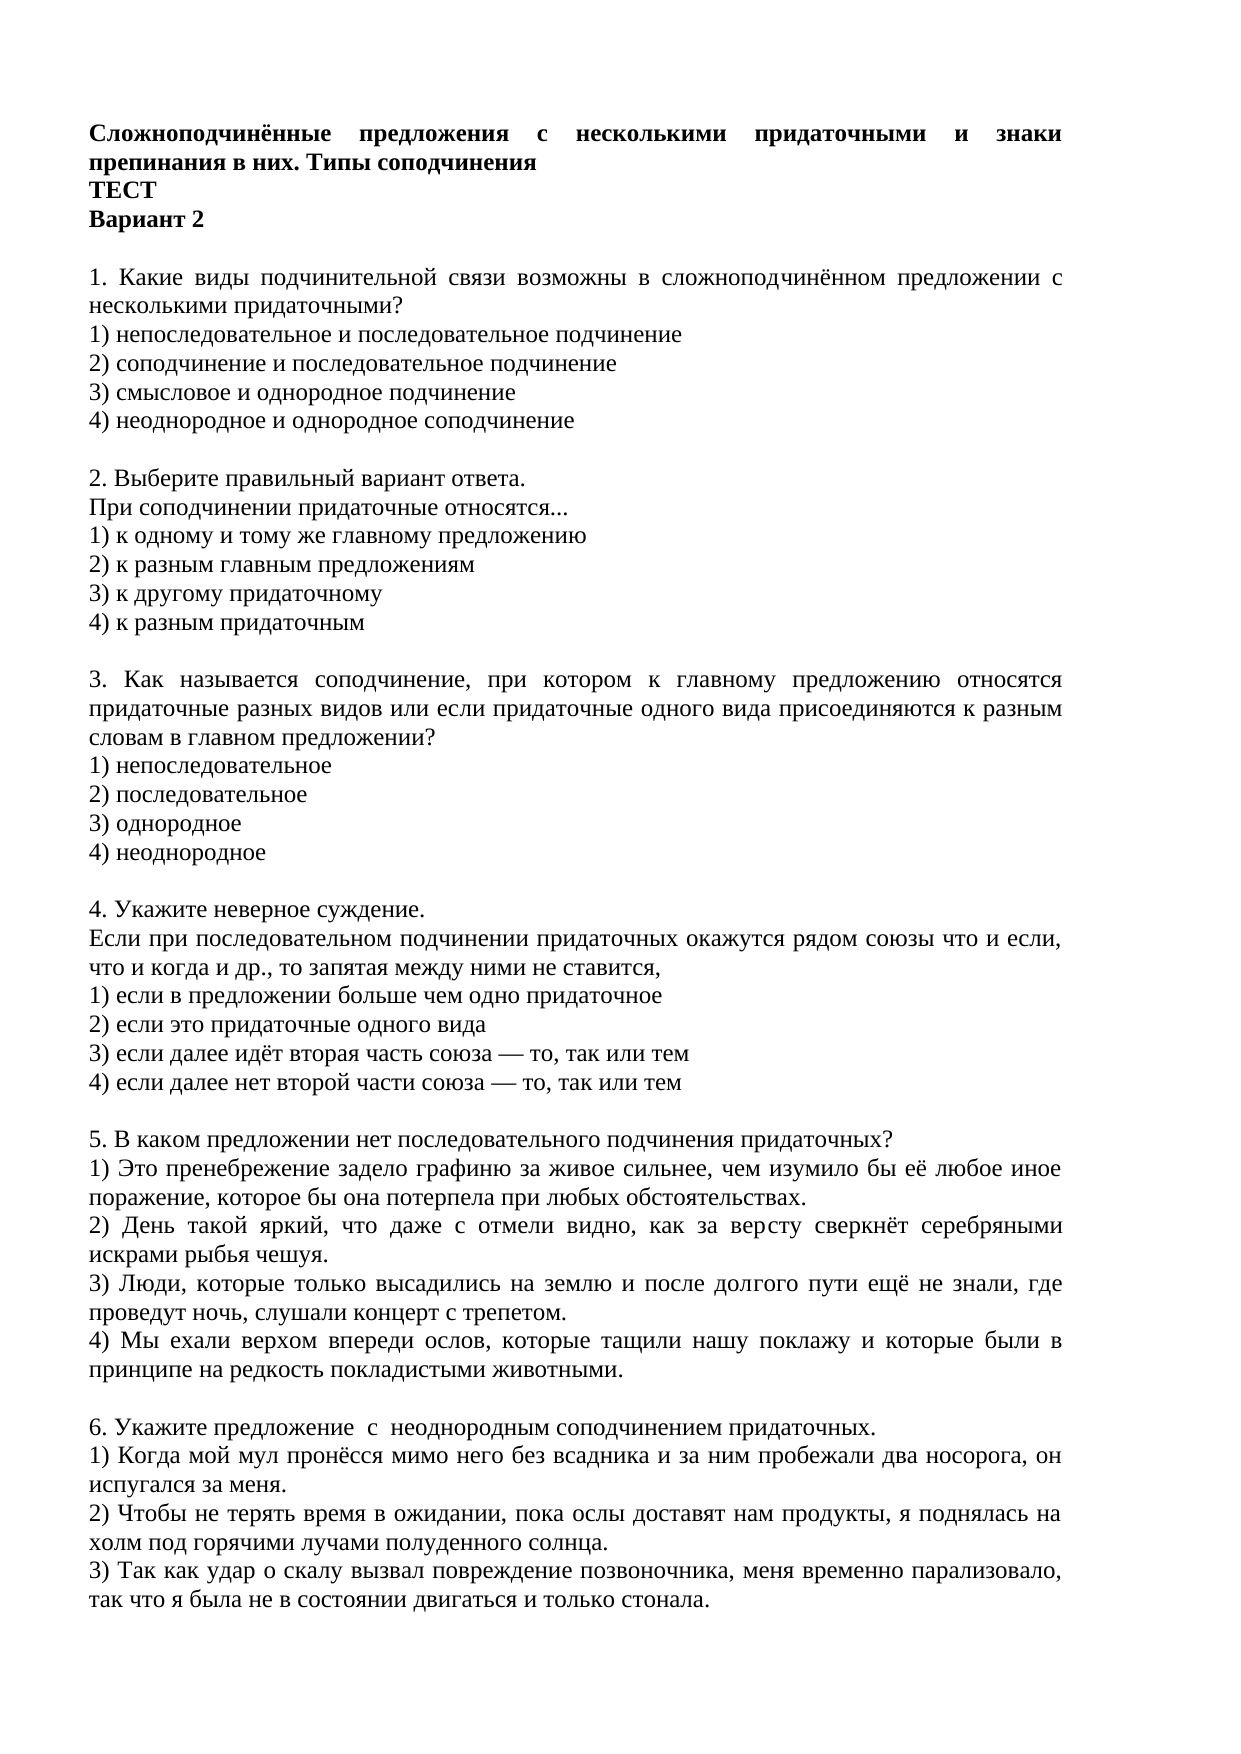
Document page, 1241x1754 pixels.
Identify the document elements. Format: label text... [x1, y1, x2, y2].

text 3) к другому придаточному [89, 578, 1063, 607]
text 1) непоследовательное и последовательное подчинение [89, 319, 1063, 348]
text 2) последовательное [89, 779, 1063, 808]
text 2) соподчинение и последовательное подчинение [89, 348, 1063, 377]
text 2) если это придаточные одного вида [89, 1009, 1063, 1038]
text 1) Это пренебрежение задело графиню за живое сильнее, чем изумило бы её любое иное поражение, которое бы она потерпела при любых обстоятельствах. [89, 1153, 1063, 1211]
text 4. Укажите неверное суждение. [89, 894, 1063, 923]
text 4) к разным придаточным [89, 607, 1063, 636]
text Если при последовательном подчинении придаточных окажутся рядом союзы что и если, что и когда и др., то запятая между ними не ставится, [89, 923, 1063, 981]
text 2) к разным главным предложениям [89, 549, 1063, 578]
text Сложноподчинённые предложения с несколькими придаточными и знаки препинания в них. Типы соподчинения [89, 118, 1063, 176]
text 4) неоднородное [89, 837, 1063, 866]
text 2) Чтобы не терять время в ожидании, пока ослы доставят нам продукты, я поднялась на холм под горячими лучами полуденного солнца. [89, 1498, 1063, 1556]
text 2) День такой яркий, что даже с отмели видно, как за версту сверкнёт серебряными искрами рыбья чешуя. [89, 1211, 1063, 1268]
text 5. В каком предложении нет последовательного подчинения придаточных? [89, 1124, 1063, 1153]
text Вариант 2 [89, 204, 1063, 233]
text 3) однородное [89, 808, 1063, 837]
text 3) Так как удар о скалу вызвал повреждение позвоночника, меня временно парализовало, так что я была не в состоянии двигаться и только стонала. [89, 1556, 1063, 1613]
text 3) если далее идёт вторая часть союза — то, так или тем [89, 1038, 1063, 1067]
text 3) смысловое и однородное подчинение [89, 377, 1063, 406]
text 1) непоследовательное [89, 751, 1063, 779]
text ТЕСТ [89, 176, 1063, 204]
text 3) Люди, которые только высадились на землю и после долгого пути ещё не знали, где проведут ночь, слушали концерт с трепетом. [89, 1268, 1063, 1326]
text 1) к одному и тому же главному предложению [89, 521, 1063, 549]
text 4) неоднородное и однородное соподчинение [89, 406, 1063, 434]
text 3. Как называется соподчинение, при котором к главному предложению относятся придаточные разных видов или если придаточные одного вида присоединяются к разным словам в главном предложении? [89, 664, 1063, 751]
text 1. Какие виды подчинительной связи возможны в сложноподчинённом предложении с несколькими придаточными? [89, 262, 1063, 319]
text 1) если в предложении больше чем одно придаточное [89, 981, 1063, 1009]
text 4) если далее нет второй части союза — то, так или тем [89, 1067, 1063, 1096]
text 1) Когда мой мул пронёсся мимо него без всадника и за ним пробежали два носорога, он испугался за меня. [89, 1441, 1063, 1498]
text 6. Укажите предложение с неоднородным соподчинением придаточных. [89, 1412, 1063, 1441]
text 4) Мы ехали верхом впереди ослов, которые тащили нашу поклажу и которые были в принципе на редкость покладистыми животными. [89, 1326, 1063, 1383]
text При соподчинении придаточные относятся... [89, 492, 1063, 521]
text 2. Выберите правильный вариант ответа. [89, 463, 1063, 492]
